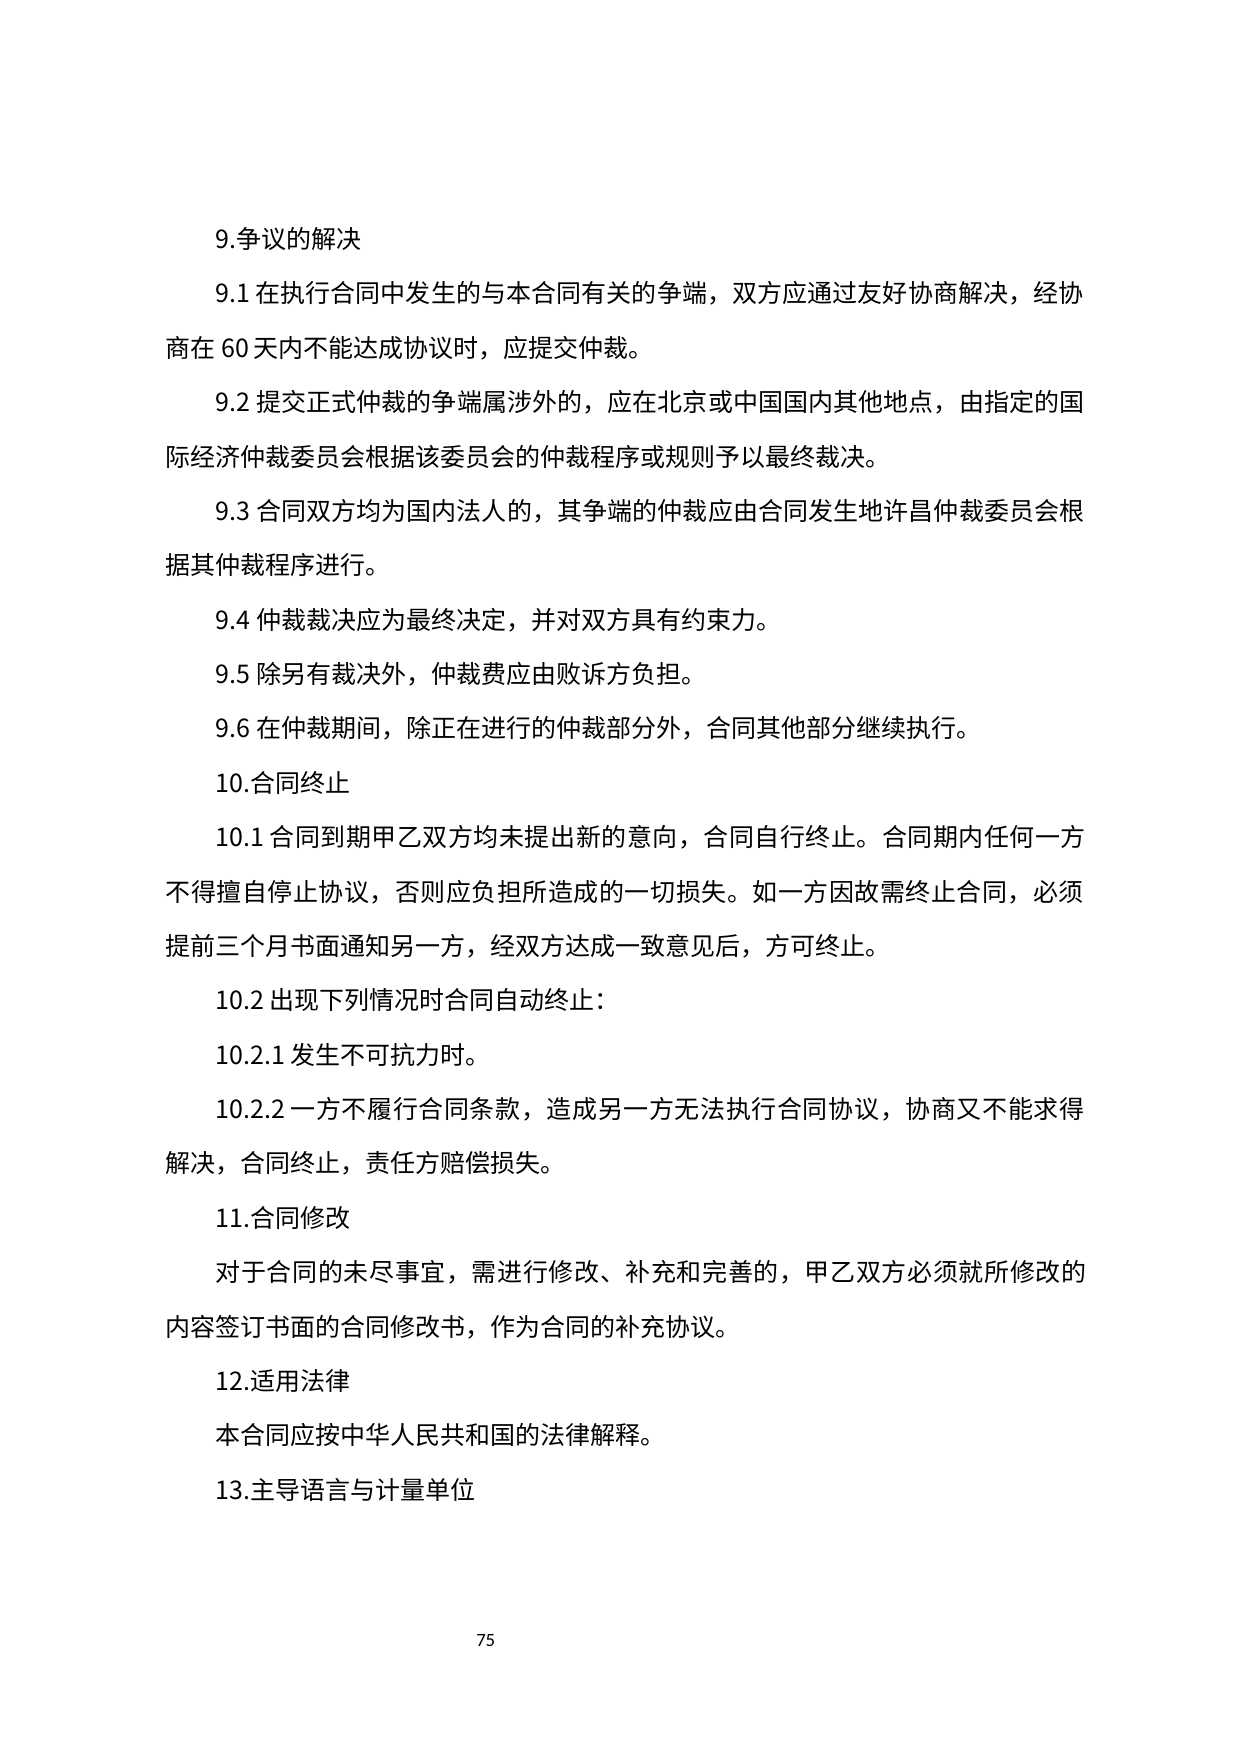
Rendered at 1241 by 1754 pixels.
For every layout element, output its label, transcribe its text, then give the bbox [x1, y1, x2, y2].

text 10.2.1发生不可抗力时。 [165, 1035, 1087, 1071]
text 13.主导语言与计量单位 [165, 1470, 1087, 1506]
text 对于合同的未尽事宜，需进行修改、补充和完善的，甲乙双方必须就所修改的内容签订书面的合同修改书，作为合同的补充协议。 [165, 1253, 1087, 1343]
text 10.2.2一方不履行合同条款，造成另一方无法执行合同协议，协商又不能求得解决，合同终止，责任方赔偿损失。 [165, 1089, 1087, 1180]
text 11.合同修改 [165, 1198, 1087, 1234]
text 9.4 仲裁裁决应为最终决定，并对双方具有约束力。 [165, 600, 1087, 636]
text 9.2 提交正式仲裁的争端属涉外的，应在北京或中国国内其他地点，由指定的国际经济仲裁委员会根据该委员会的仲裁程序或规则予以最终裁决。 [165, 383, 1087, 473]
text 9.1在执行合同中发生的与本合同有关的争端，双方应通过友好协商解决，经协商在 60天内不能达成协议时，应提交仲裁。 [165, 274, 1087, 364]
text 10.合同终止 [165, 763, 1087, 799]
text 12.适用法律 [165, 1361, 1087, 1398]
text 10.1合同到期甲乙双方均未提出新的意向，合同自行终止。合同期内任何一方不得擅自停止协议，否则应负担所造成的一切损失。如一方因故需终止合同，必须提前三个月书面通知另一方，经双方达成一致意见后，方可终止。 [165, 818, 1087, 963]
text 本合同应按中华人民共和国的法律解释。 [165, 1416, 1087, 1452]
text 9.5 除另有裁决外，仲裁费应由败诉方负担。 [165, 654, 1087, 691]
text 10.2 出现下列情况时合同自动终止： [165, 981, 1087, 1017]
text 9.3 合同双方均为国内法人的，其争端的仲裁应由合同发生地许昌仲裁委员会根据其仲裁程序进行。 [165, 491, 1087, 582]
text 9.争议的解决 [165, 219, 1087, 256]
text 9.6 在仲裁期间，除正在进行的仲裁部分外，合同其他部分继续执行。 [165, 709, 1087, 745]
